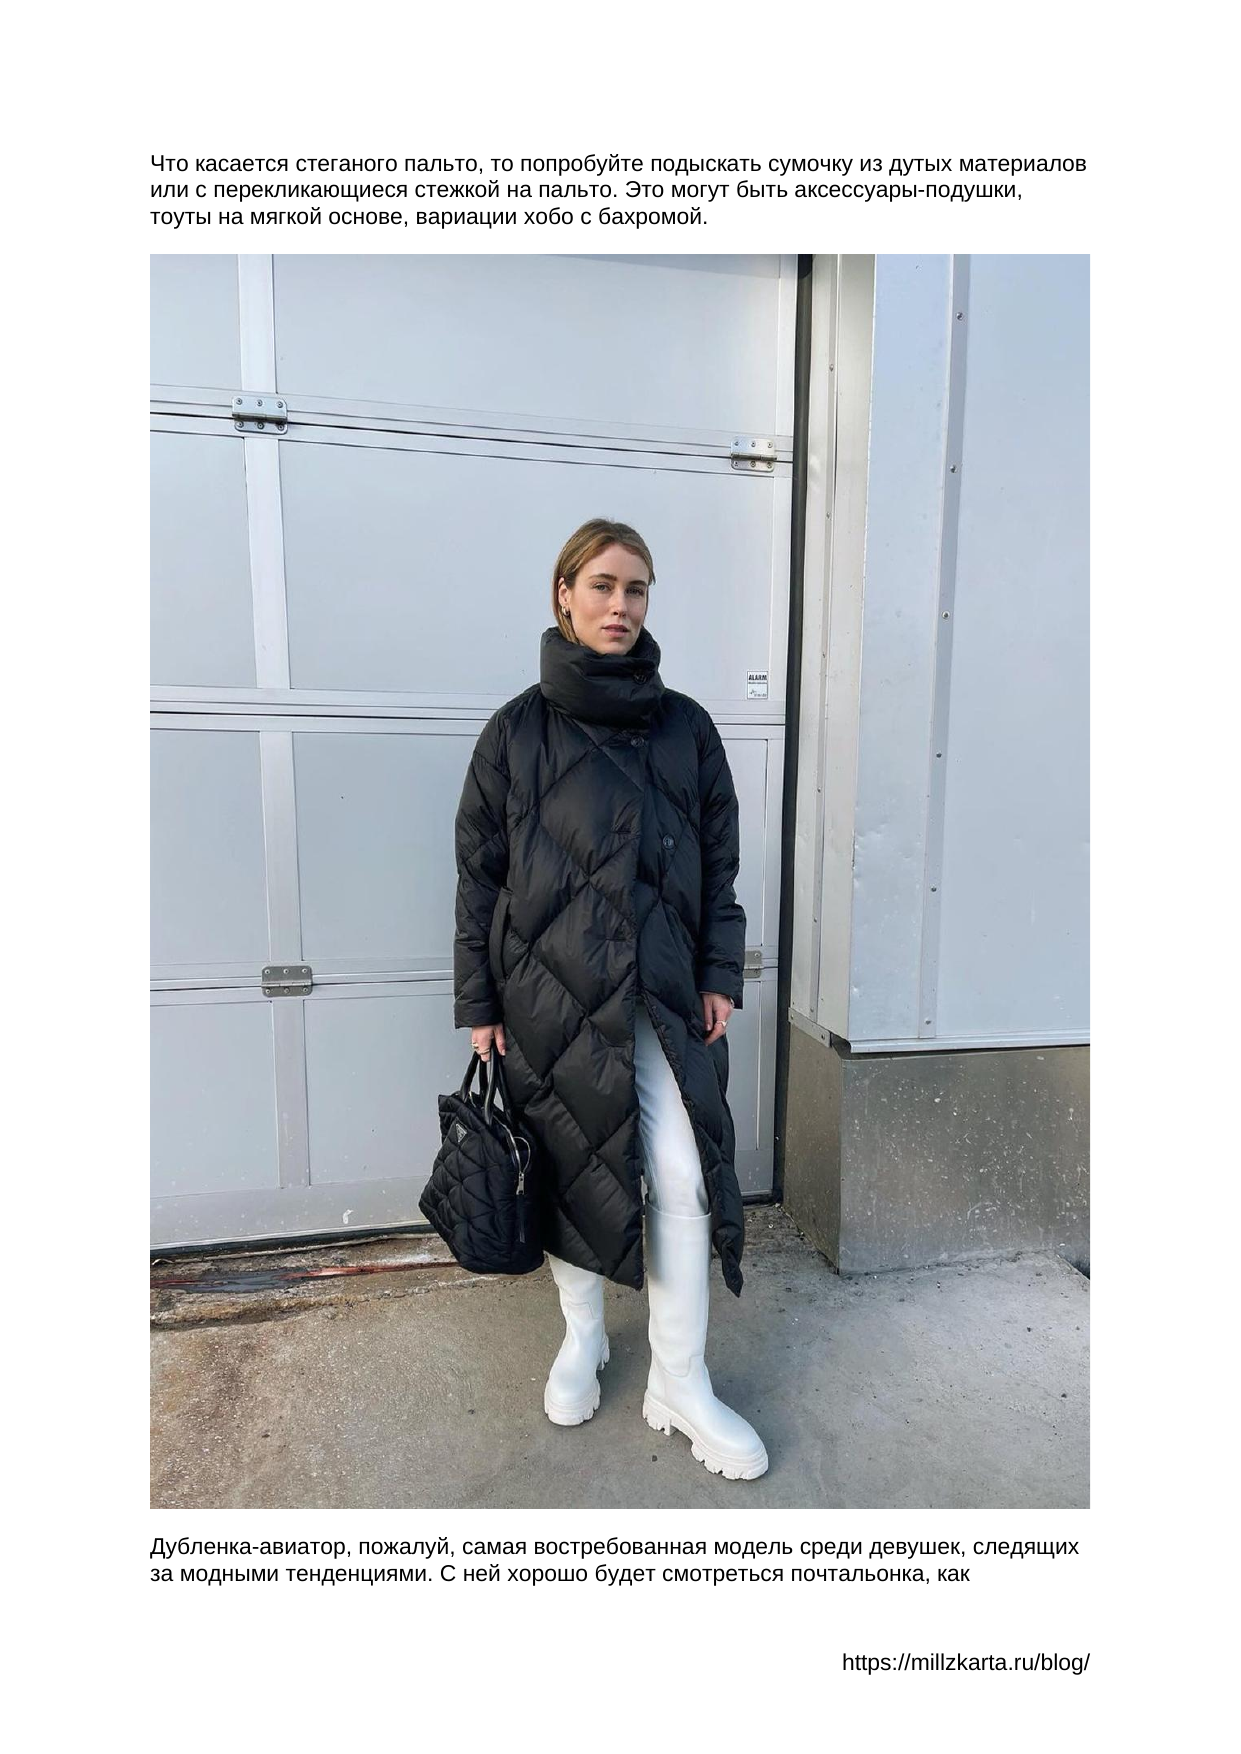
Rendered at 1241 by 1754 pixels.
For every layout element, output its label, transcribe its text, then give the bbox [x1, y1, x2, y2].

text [150, 1533, 1090, 1586]
text Что касается стеганого пальто, то попробуйте подыскать сумочку из дутых материалов или с перекликающиеся стежкой на пальто. Это могут быть аксессуары-подушки, тоуты на мягкой основе, вариации хобо с бахромой. [150, 150, 1090, 229]
picture [150, 254, 1091, 1509]
